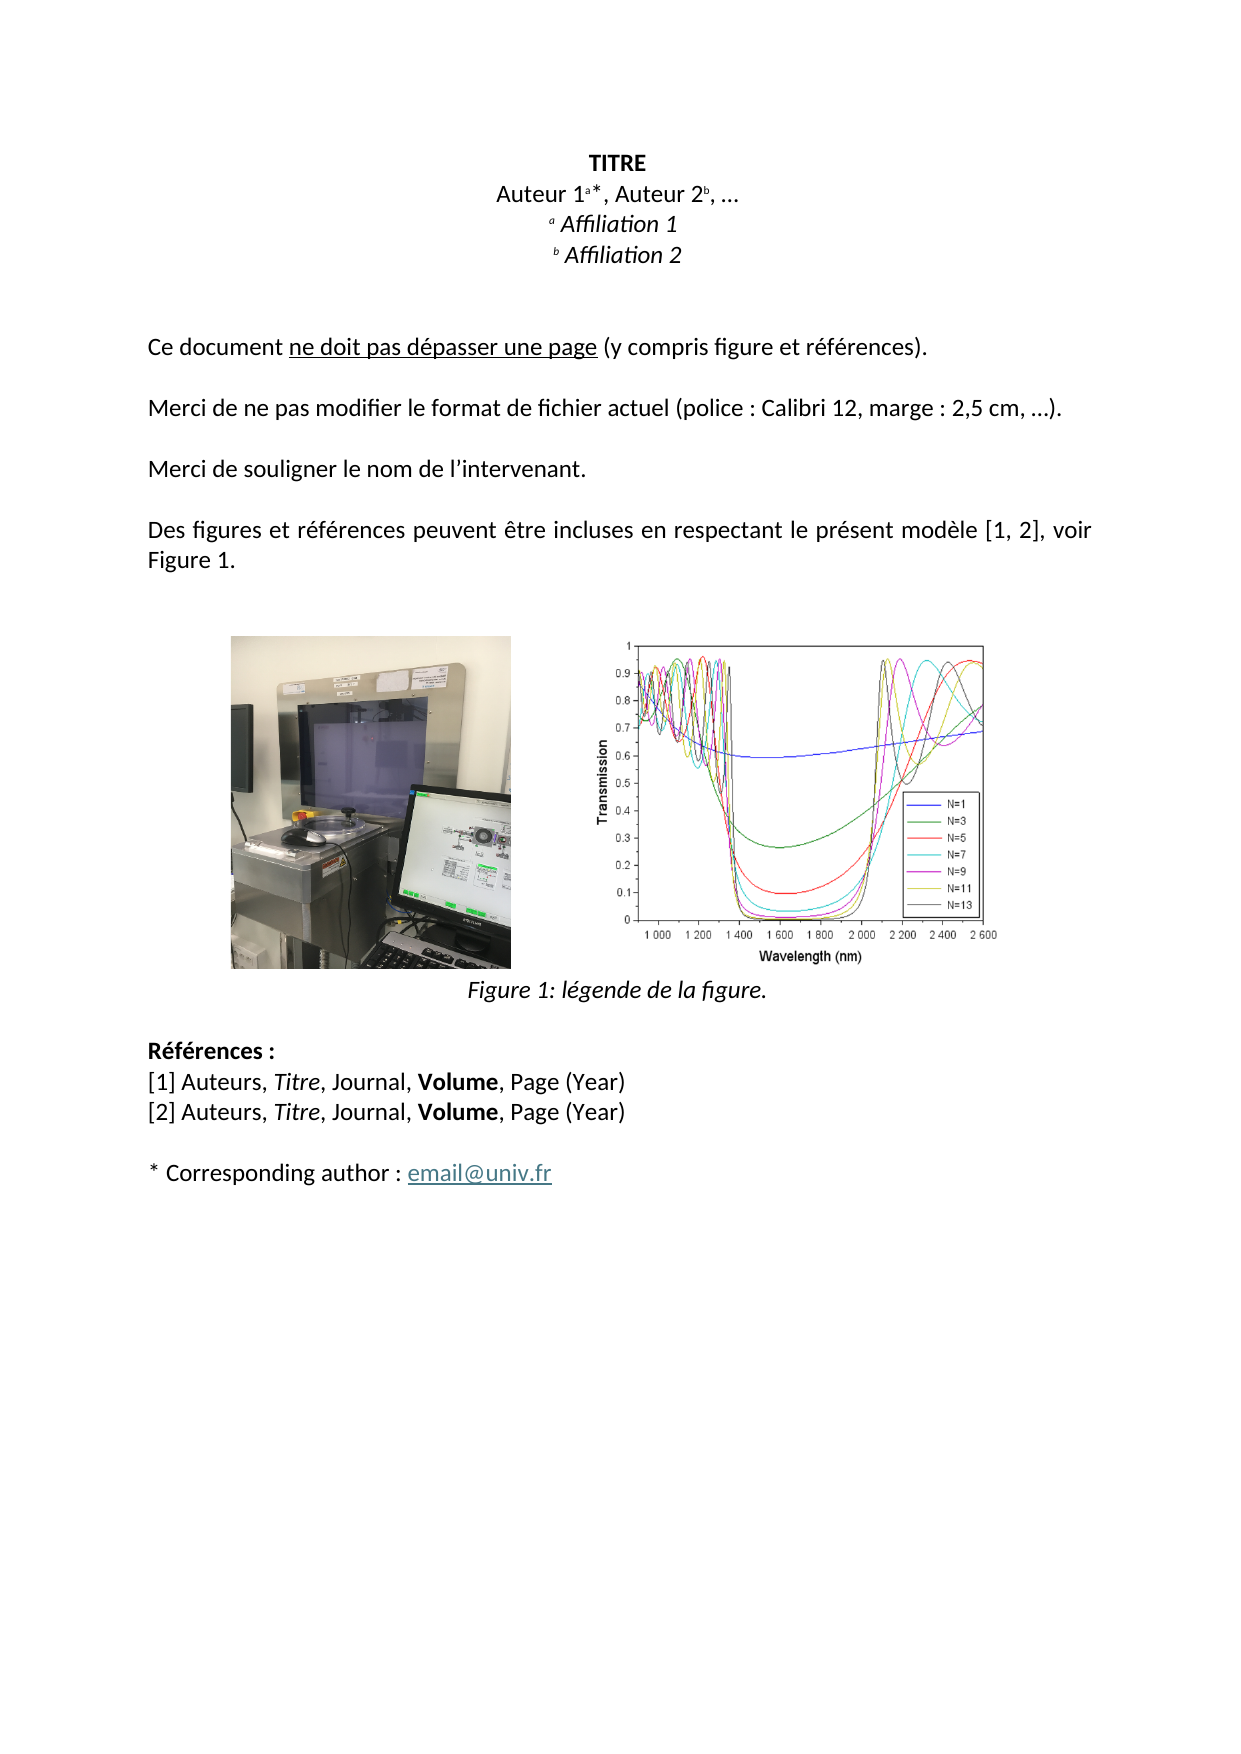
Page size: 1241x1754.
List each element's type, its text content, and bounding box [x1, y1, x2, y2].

text Ce document ne doit pas dépasser une page (y compris figure et références). [148, 331, 1093, 361]
text TITRE [148, 148, 1093, 178]
text [2] Auteurs, Titre, Journal, Volume, Page (Year) [148, 1096, 1093, 1127]
picture [580, 638, 1003, 969]
text * Corresponding author : email@univ.fr [148, 1157, 1093, 1188]
text Références : [148, 1035, 1093, 1066]
text [1] Auteurs, Titre, Journal, Volume, Page (Year) [148, 1066, 1093, 1096]
text Des figures et références peuvent être incluses en respectant le présent modèle [1, 2], voir Figure 1. [148, 514, 1093, 575]
text Merci de ne pas modifier le format de fichier actuel (police : Calibri 12, marge : 2,5 cm, …). [148, 392, 1093, 422]
text Merci de souligner le nom de l’intervenant. [148, 453, 1093, 483]
text a Affiliation 1 [148, 209, 1093, 239]
text Figure 1: légende de la figure. [148, 974, 1093, 1005]
picture [230, 636, 511, 969]
text Auteur 1a*, Auteur 2b, … [148, 178, 1093, 209]
text b Affiliation 2 [148, 239, 1093, 270]
